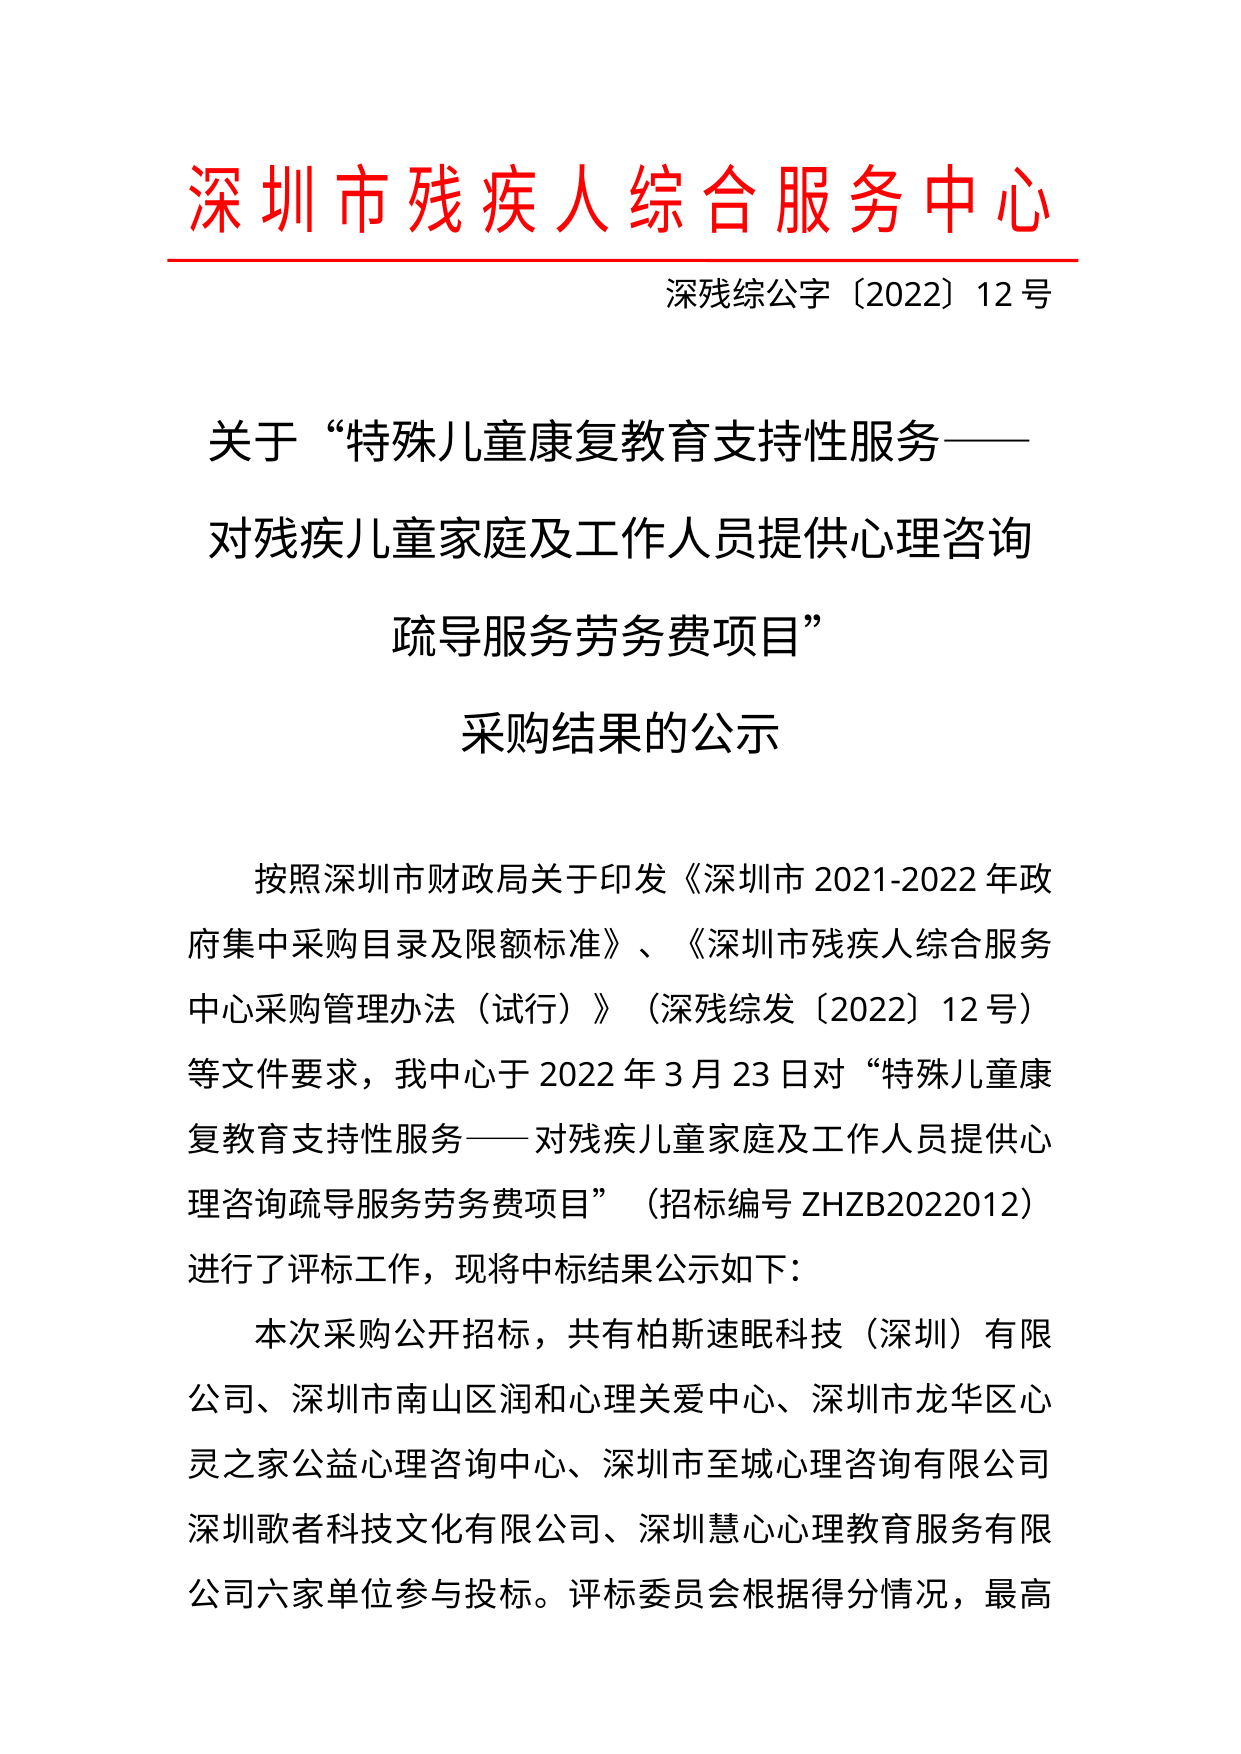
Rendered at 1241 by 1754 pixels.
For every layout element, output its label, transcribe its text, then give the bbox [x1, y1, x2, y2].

text 按照深圳市财政局关于印发《深圳市2021-2022年政府集中采购目录及限额标准》、《深圳市残疾人综合服务中心采购管理办法（试行）》（深残综发〔2022〕12号）等文件要求，我中心于2022年3月23日对“特殊儿童康复教育支持性服务——对残疾儿童家庭及工作人员提供心理咨询疏导服务劳务费项目”（招标编号ZHZB2022012）进行了评标工作，现将中标结果公示如下： [187, 844, 1053, 1299]
text 采购结果的公示 [187, 682, 1053, 779]
text 关于“特殊儿童康复教育支持性服务——对残疾儿童家庭及工作人员提供心理咨询疏导服务劳务费项目” [187, 389, 1053, 682]
text 深残综公字〔2022〕12号 [187, 262, 1053, 324]
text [187, 1299, 1053, 1624]
text 深圳市残疾人综合服务中心 [187, 129, 1053, 258]
